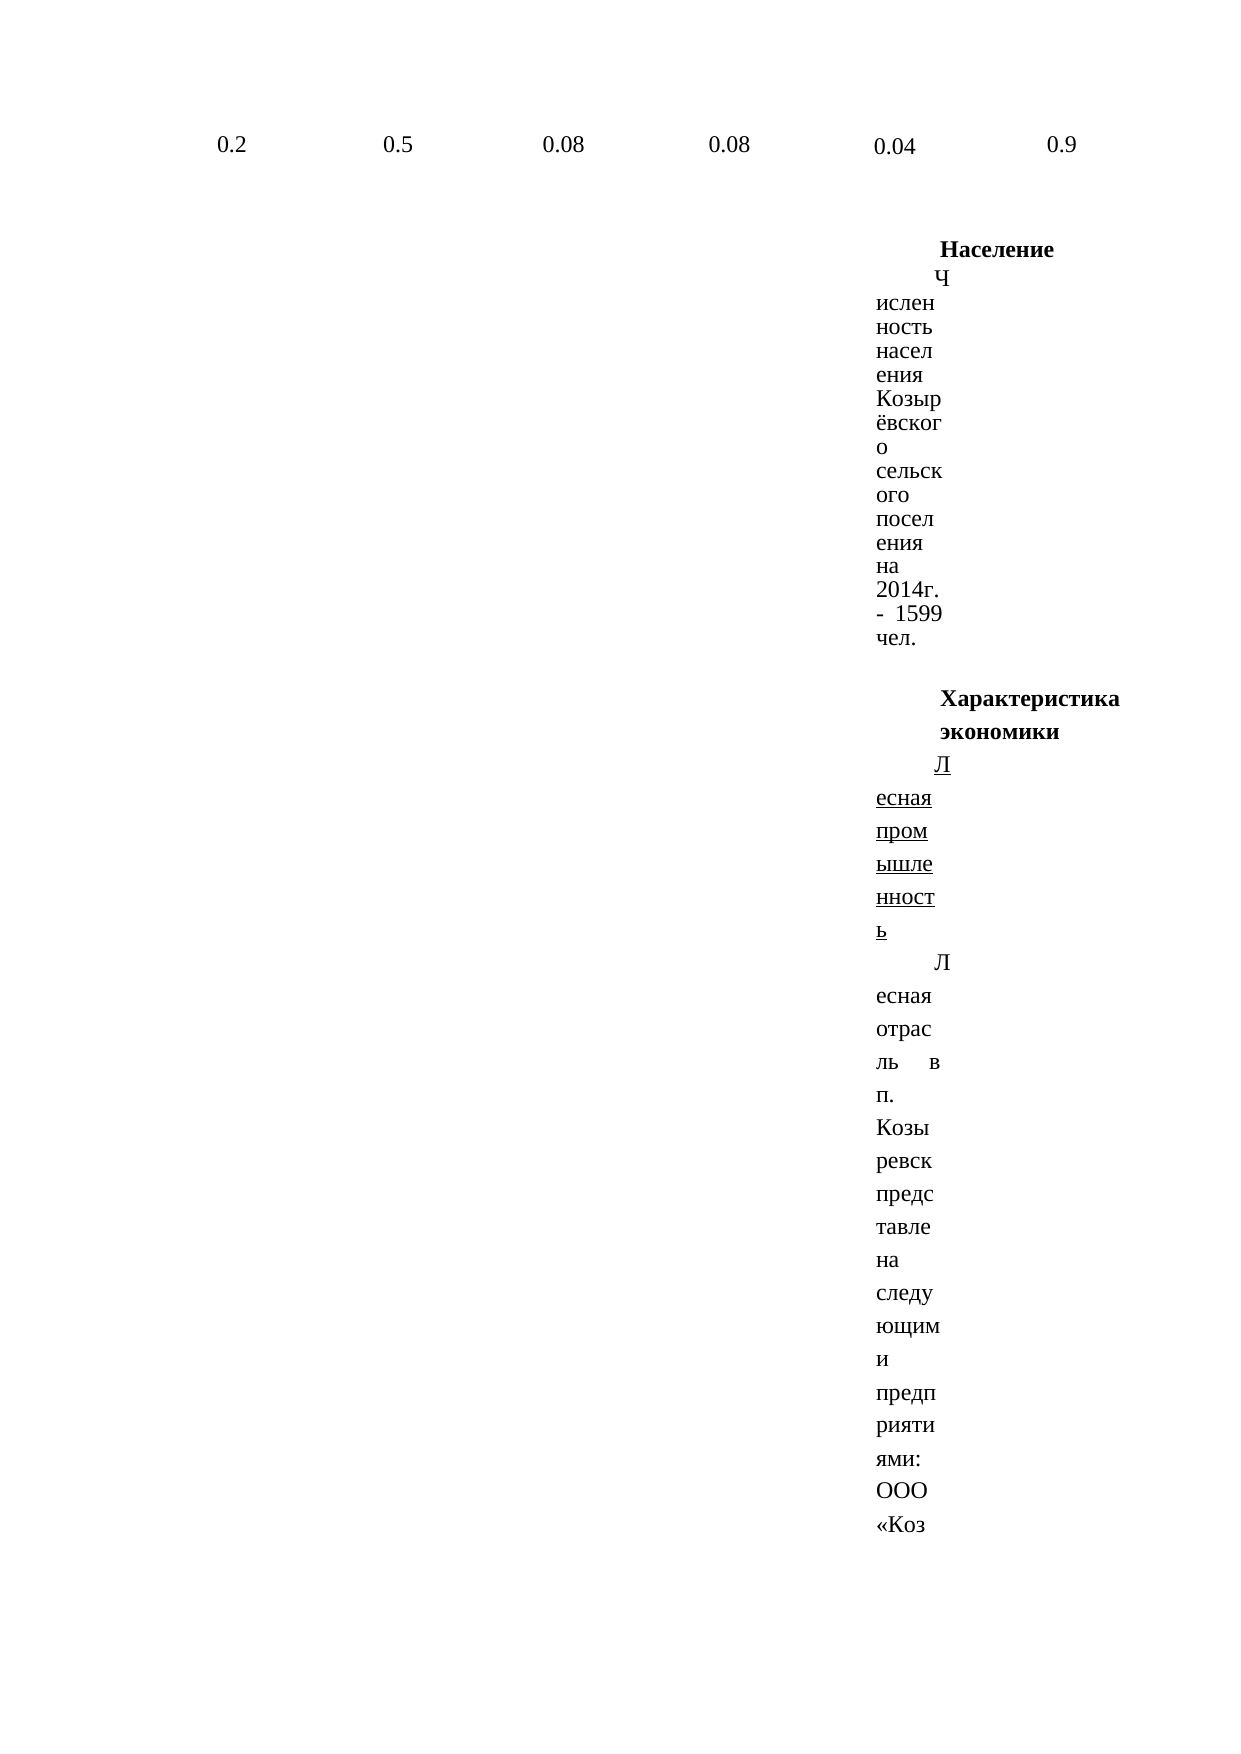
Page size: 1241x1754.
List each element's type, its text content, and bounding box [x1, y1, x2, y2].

text Численность населения Козырёвского сельского поселения на 2014г. - 1599 чел. [876, 267, 942, 651]
text Лесная промышленность [876, 746, 942, 944]
text 0.08 [708, 133, 750, 157]
text Характеристика экономики [940, 680, 1234, 746]
text 0.2 [217, 133, 247, 157]
text 0.04 [874, 136, 942, 159]
text 0.08 [542, 133, 584, 157]
text 0.9 [1047, 133, 1077, 157]
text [876, 944, 940, 1539]
text 0.5 [383, 133, 413, 157]
text Население [940, 238, 1240, 262]
